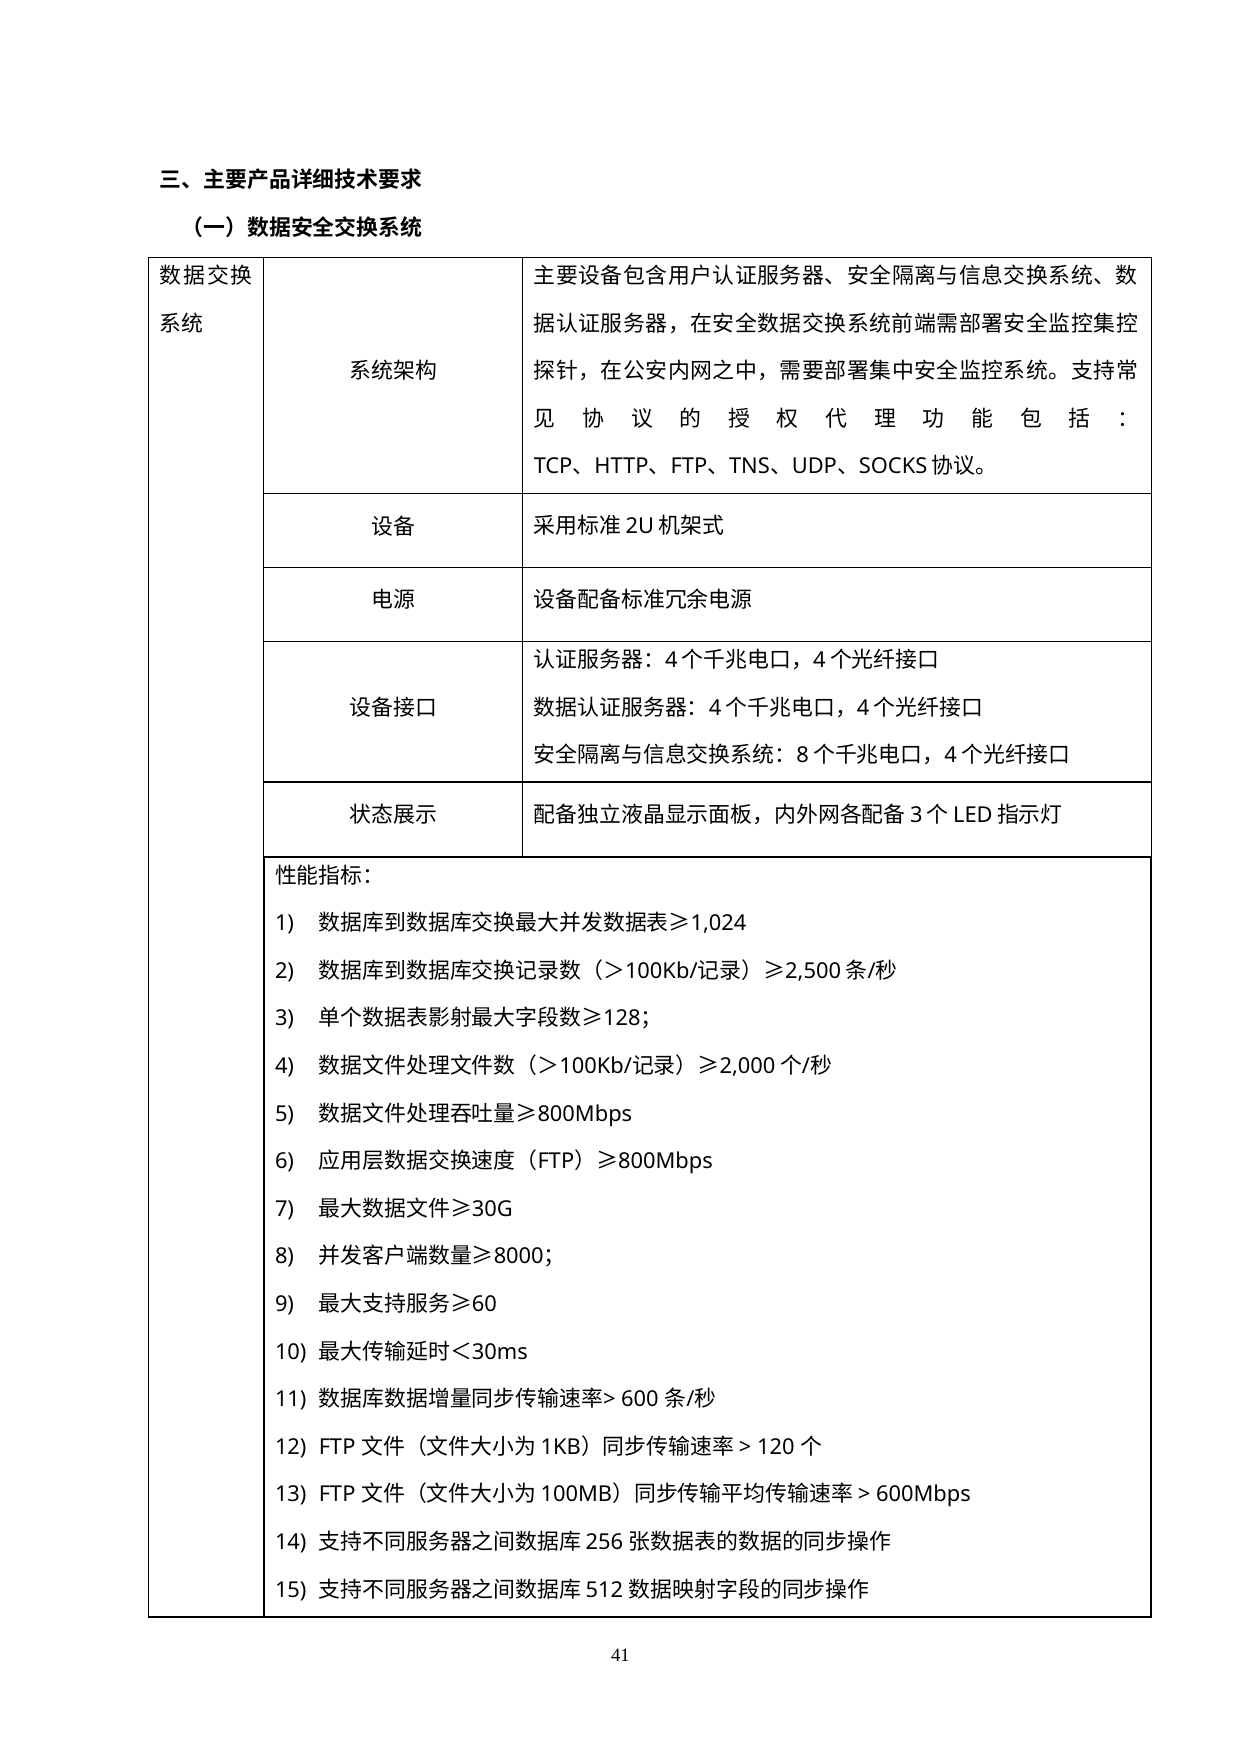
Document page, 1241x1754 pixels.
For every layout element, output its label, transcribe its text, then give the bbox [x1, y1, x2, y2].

subtitle 三、主要产品详细技术要求 [159, 162, 1081, 194]
subtitle （一）数据安全交换系统 [159, 210, 1081, 241]
table_cell 设备接口 [264, 642, 522, 781]
table_cell 采用标准2U机架式 [523, 494, 1151, 567]
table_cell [265, 858, 1150, 1616]
table_header 主要设备包含用户认证服务器、安全隔离与信息交换系统、数据认证服务器，在安全数据交换系统前端需部署安全监控集控探针，在公安内网之中，需要部署集中安全监控系统。支持常见协议的授权代理功能包括：TCP、HTTP、FTP、TNS、UDP、SOCKS协议。 [523, 258, 1151, 493]
table_cell 认证服务器：4个千兆电口，4个光纤接口 数据认证服务器：4个千兆电口，4个光纤接口 安全隔离与信息交换系统：8个千兆电口，4个光纤接口 [523, 642, 1151, 781]
table_header 系统架构 [264, 258, 522, 493]
table_cell 设备 [264, 494, 522, 567]
table_header 数据交换系统 [149, 258, 263, 1616]
table_cell 电源 [264, 568, 522, 641]
table_cell 状态展示 [264, 783, 522, 856]
table_cell 配备独立液晶显示面板，内外网各配备3个LED指示灯 [523, 783, 1151, 856]
table_cell 设备配备标准冗余电源 [523, 568, 1151, 641]
